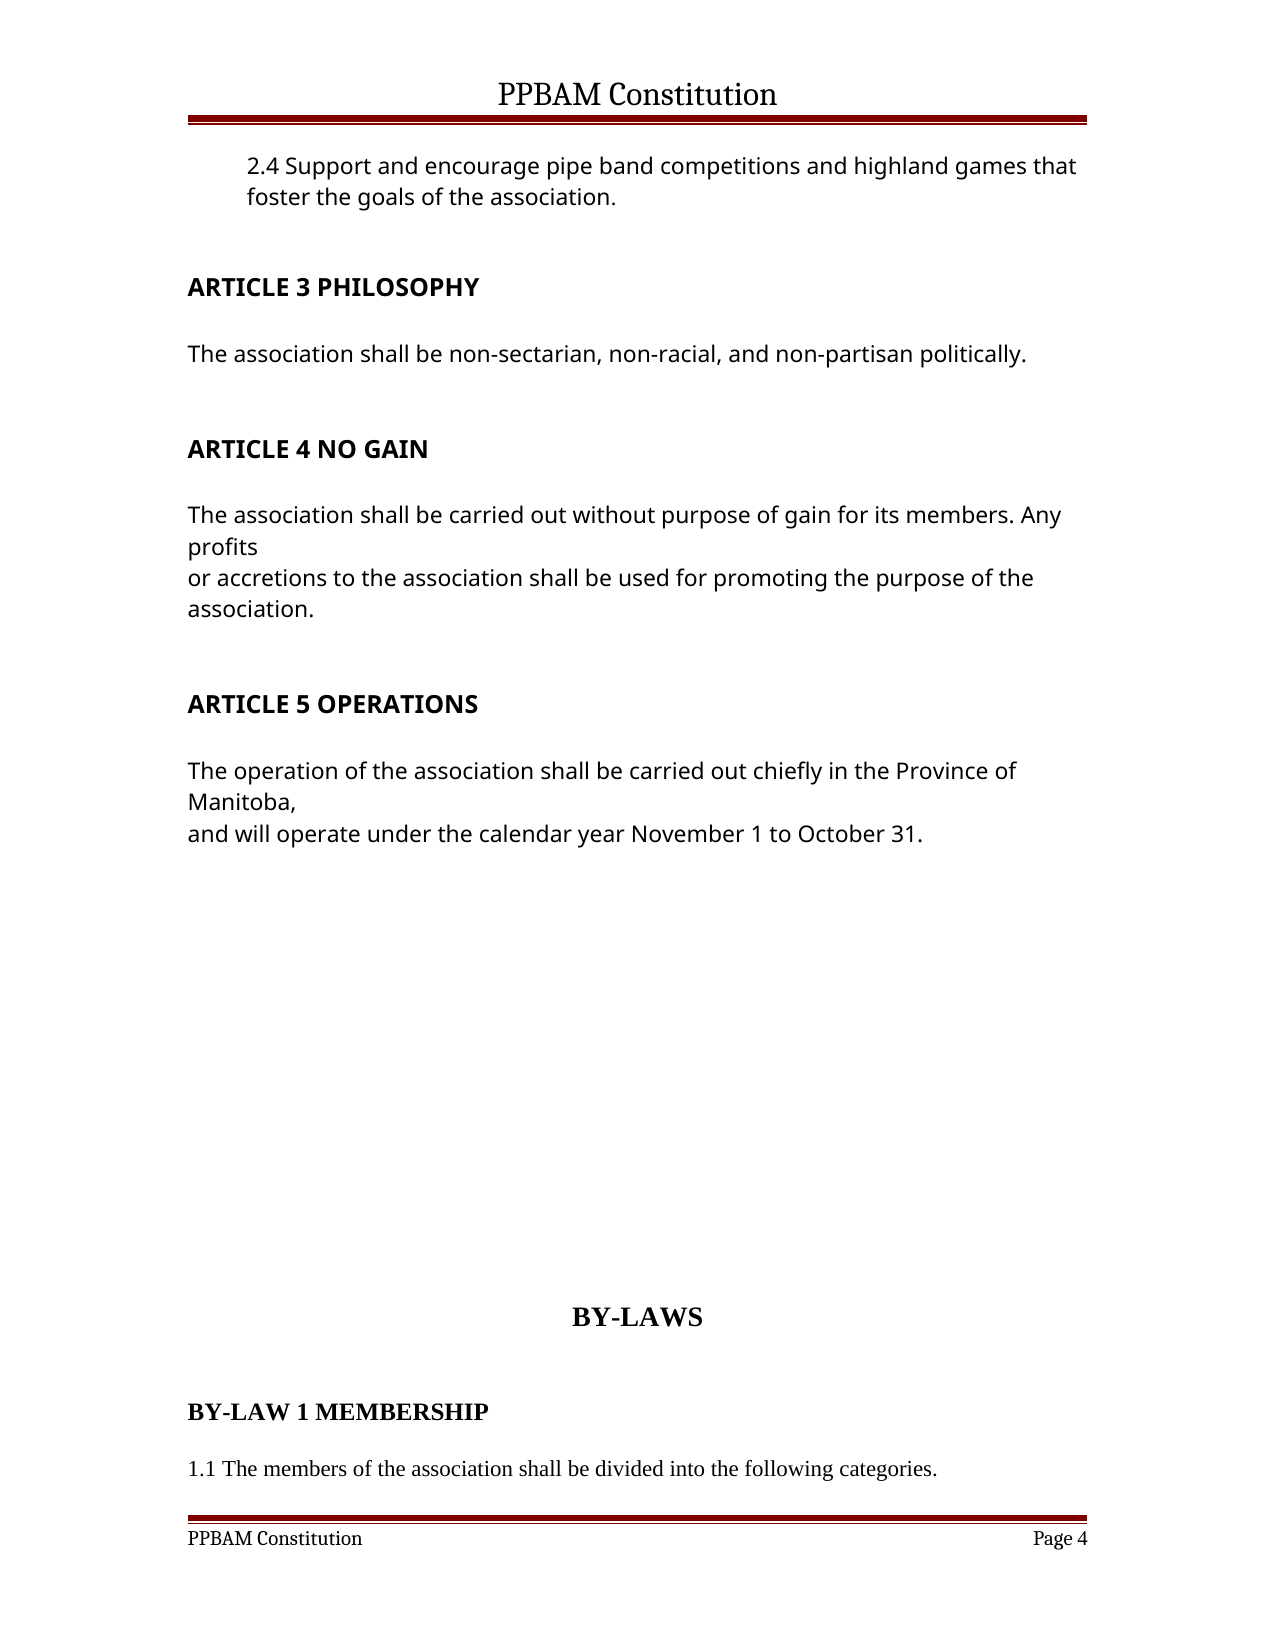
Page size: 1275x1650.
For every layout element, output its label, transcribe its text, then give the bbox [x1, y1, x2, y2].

text The operation of the association shall be carried out chiefly in the Province of Manitoba, [187, 755, 1087, 817]
text The association shall be carried out without purpose of gain for its members. Any profits [187, 499, 1087, 562]
text BY-LAW 1 MEMBERSHIP [187, 1397, 1087, 1426]
text ARTICLE 3 PHILOSOPHY [187, 269, 1087, 303]
text 1.1 The members of the association shall be divided into the following categories. [187, 1454, 1087, 1481]
text or accretions to the association shall be used for promoting the purpose of the association. [187, 562, 1087, 624]
text The association shall be non-sectarian, non-racial, and non-partisan politically. [187, 337, 1087, 369]
text ARTICLE 5 OPERATIONS [187, 687, 1087, 721]
text and will operate under the calendar year November 1 to October 31. [187, 817, 1087, 849]
text foster the goals of the association. [187, 181, 1087, 212]
text ARTICLE 4 NO GAIN [187, 431, 1087, 465]
text 2.4 Support and encourage pipe band competitions and highland games that [187, 150, 1087, 181]
text BY-LAWS [187, 1300, 1087, 1332]
